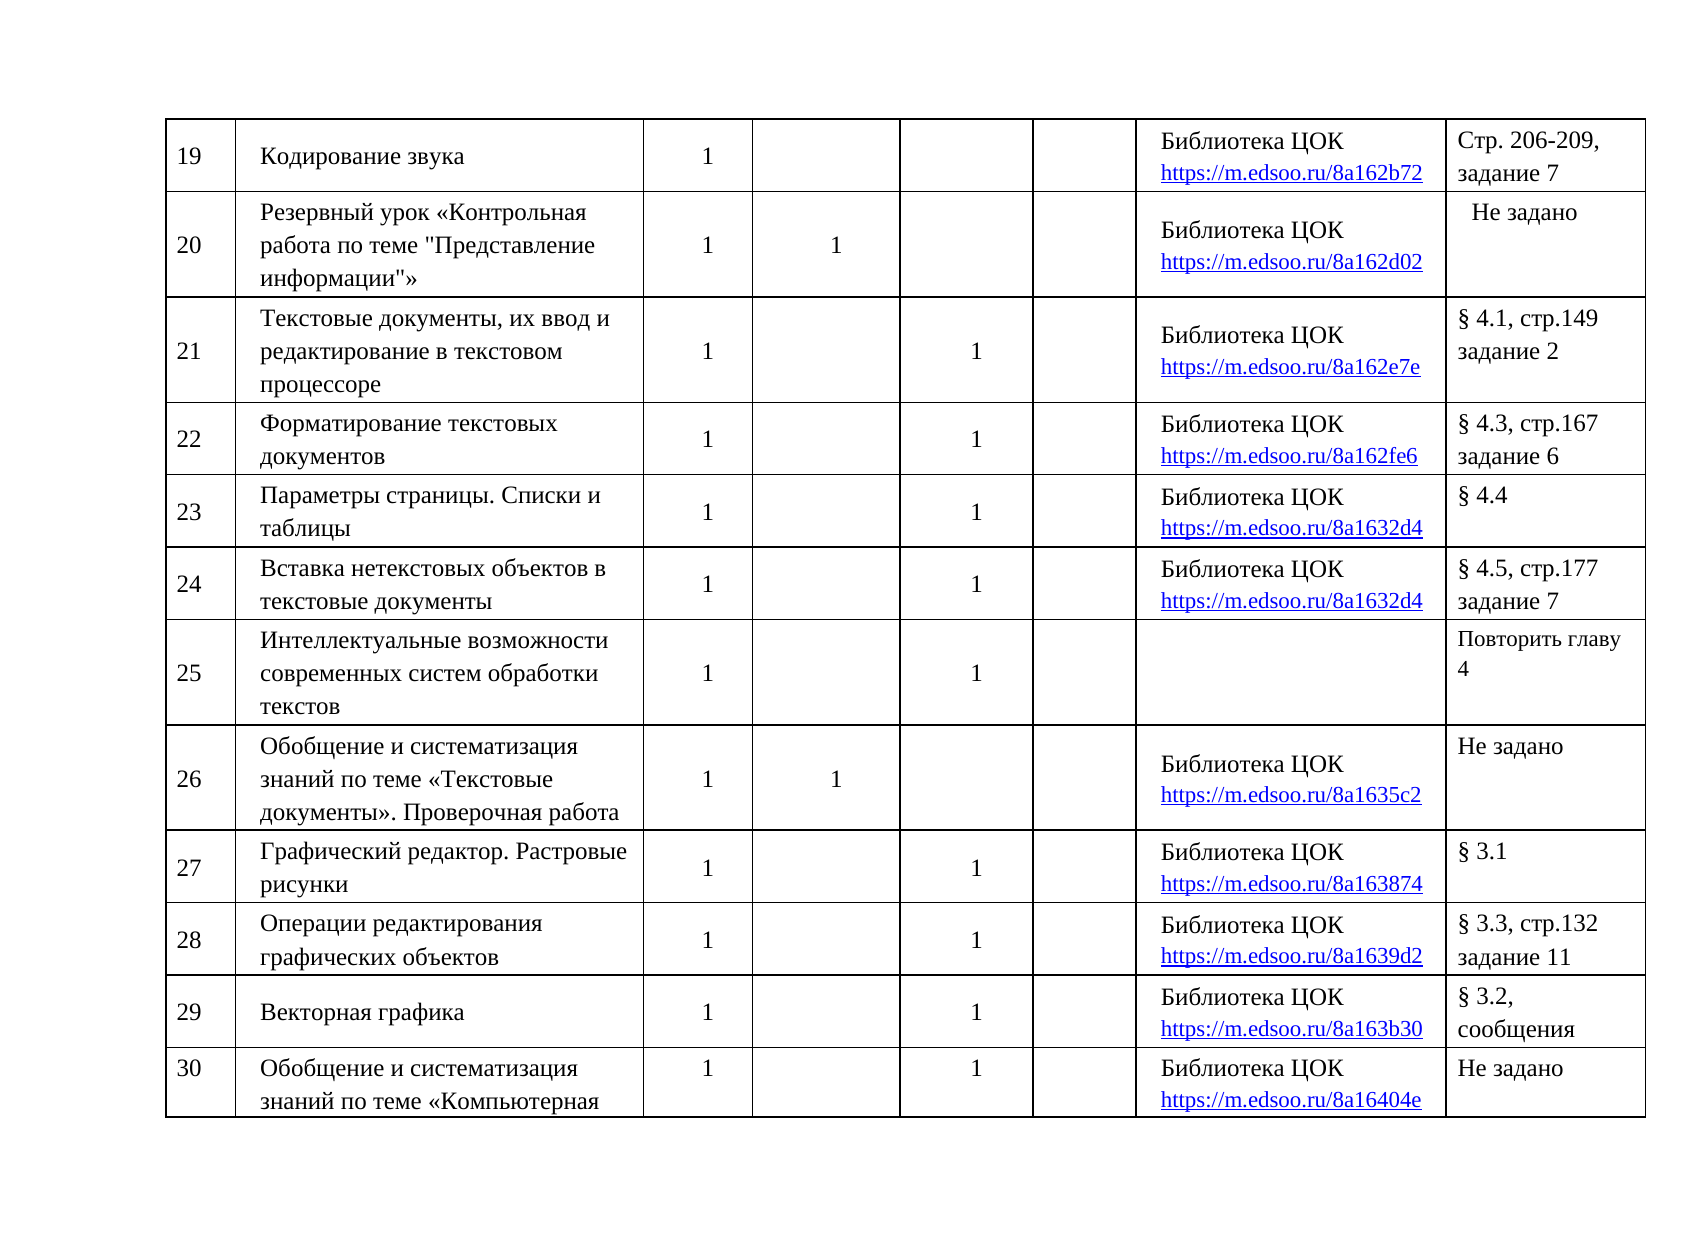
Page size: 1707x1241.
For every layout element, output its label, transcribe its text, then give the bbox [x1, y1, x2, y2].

table_cell 1 [644, 726, 752, 829]
table_cell 27 [167, 831, 235, 902]
table_cell [1034, 298, 1135, 401]
table_cell 20 [167, 192, 235, 296]
table_cell 1 [901, 1048, 1032, 1116]
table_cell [236, 1048, 643, 1116]
table_cell Обобщение и систематизация знаний по теме «Текстовые документы». Проверочная работа [236, 726, 643, 829]
table_cell 1 [753, 726, 899, 829]
table_cell Параметры страницы. Списки и таблицы [236, 475, 643, 546]
table_cell 22 [167, 403, 235, 474]
table_cell 1 [901, 903, 1032, 974]
table_cell Библиотека ЦОК https://m.edsoo.ru/8a1632d4 [1137, 475, 1445, 546]
table_cell 1 [901, 620, 1032, 724]
table_cell [1034, 976, 1135, 1047]
table_cell [753, 976, 899, 1047]
table_cell 1 [901, 298, 1032, 401]
table_cell 1 [901, 976, 1032, 1047]
table_cell § 4.4 [1447, 475, 1645, 546]
table_cell Операции редактирования графических объектов [236, 903, 643, 974]
table_cell [753, 475, 899, 546]
table_cell 1 [644, 192, 752, 296]
table_cell [753, 620, 899, 724]
table_cell Библиотека ЦОК https://m.edsoo.ru/8a163b30 [1137, 976, 1445, 1047]
table_cell Библиотека ЦОК https://m.edsoo.ru/8a1635c2 [1137, 726, 1445, 829]
table_cell [901, 726, 1032, 829]
table_cell [1034, 403, 1135, 474]
table_cell § 3.2, сообщения [1447, 976, 1645, 1047]
table_cell 24 [167, 548, 235, 618]
table_cell Не задано [1447, 726, 1645, 829]
table_cell [753, 298, 899, 401]
table_cell Библиотека ЦОК https://m.edsoo.ru/8a162e7e [1137, 298, 1445, 401]
table_cell § 3.1 [1447, 831, 1645, 902]
table_cell 1 [644, 548, 752, 618]
table_cell 1 [644, 831, 752, 902]
table_cell 1 [644, 976, 752, 1047]
table_cell [1034, 903, 1135, 974]
table_cell § 4.1, стр.149 задание 2 [1447, 298, 1645, 401]
table_cell 1 [644, 475, 752, 546]
table_cell [753, 903, 899, 974]
table_cell § 3.3, стр.132 задание 11 [1447, 903, 1645, 974]
table_cell [901, 120, 1032, 191]
table_cell Резервный урок «Контрольная работа по теме "Представление информации"» [236, 192, 643, 296]
table_cell [1034, 192, 1135, 296]
table_cell 23 [167, 475, 235, 546]
table_cell [753, 831, 899, 902]
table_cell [1137, 1048, 1445, 1116]
table_cell [1034, 548, 1135, 618]
table_cell 29 [167, 976, 235, 1047]
table_cell [1034, 726, 1135, 829]
table_cell Не задано [1447, 192, 1645, 296]
table_cell 28 [167, 903, 235, 974]
table_cell [1034, 620, 1135, 724]
table_cell 21 [167, 298, 235, 401]
table_cell 1 [644, 403, 752, 474]
table_cell Вставка нетекстовых объектов в текстовые документы [236, 548, 643, 618]
table_cell § 4.3, стр.167 задание 6 [1447, 403, 1645, 474]
table_cell 30 [167, 1048, 235, 1116]
table_cell 1 [901, 475, 1032, 546]
table_cell Библиотека ЦОК https://m.edsoo.ru/8a162fe6 [1137, 403, 1445, 474]
table_cell Текстовые документы, их ввод и редактирование в текстовом процессоре [236, 298, 643, 401]
table_cell [1137, 620, 1445, 724]
table_cell Библиотека ЦОК https://m.edsoo.ru/8a163874 [1137, 831, 1445, 902]
table_cell Кодирование звука [236, 120, 643, 191]
table_cell Библиотека ЦОК https://m.edsoo.ru/8a1639d2 [1137, 903, 1445, 974]
table_cell [753, 403, 899, 474]
table_cell 19 [167, 120, 235, 191]
table_cell 1 [644, 1048, 752, 1116]
table_cell Библиотека ЦОК https://m.edsoo.ru/8a1632d4 [1137, 548, 1445, 618]
table_cell § 4.5, стр.177 задание 7 [1447, 548, 1645, 618]
table_cell 1 [901, 831, 1032, 902]
table_cell 1 [644, 298, 752, 401]
table_cell [753, 1048, 899, 1116]
table_cell Библиотека ЦОК https://m.edsoo.ru/8a162b72 [1137, 120, 1445, 191]
table_cell Интеллектуальные возможности современных систем обработки текстов [236, 620, 643, 724]
table_cell Не задано [1447, 1048, 1645, 1116]
table_cell 1 [644, 120, 752, 191]
table_cell [901, 192, 1032, 296]
table_cell 26 [167, 726, 235, 829]
table_cell [753, 548, 899, 618]
table_cell 1 [753, 192, 899, 296]
table_cell Повторить главу 4 [1447, 620, 1645, 724]
table_cell [1034, 475, 1135, 546]
table_cell 25 [167, 620, 235, 724]
table_cell Векторная графика [236, 976, 643, 1047]
table_cell [1034, 831, 1135, 902]
table_cell 1 [644, 903, 752, 974]
table_cell Стр. 206-209, задание 7 [1447, 120, 1645, 191]
table_cell Графический редактор. Растровые рисунки [236, 831, 643, 902]
table_cell Форматирование текстовых документов [236, 403, 643, 474]
table_cell [753, 120, 899, 191]
table_cell 1 [644, 620, 752, 724]
table_cell [1034, 120, 1135, 191]
table_cell 1 [901, 548, 1032, 618]
table_cell Библиотека ЦОК https://m.edsoo.ru/8a162d02 [1137, 192, 1445, 296]
table_cell 1 [901, 403, 1032, 474]
table_cell [1034, 1048, 1135, 1116]
